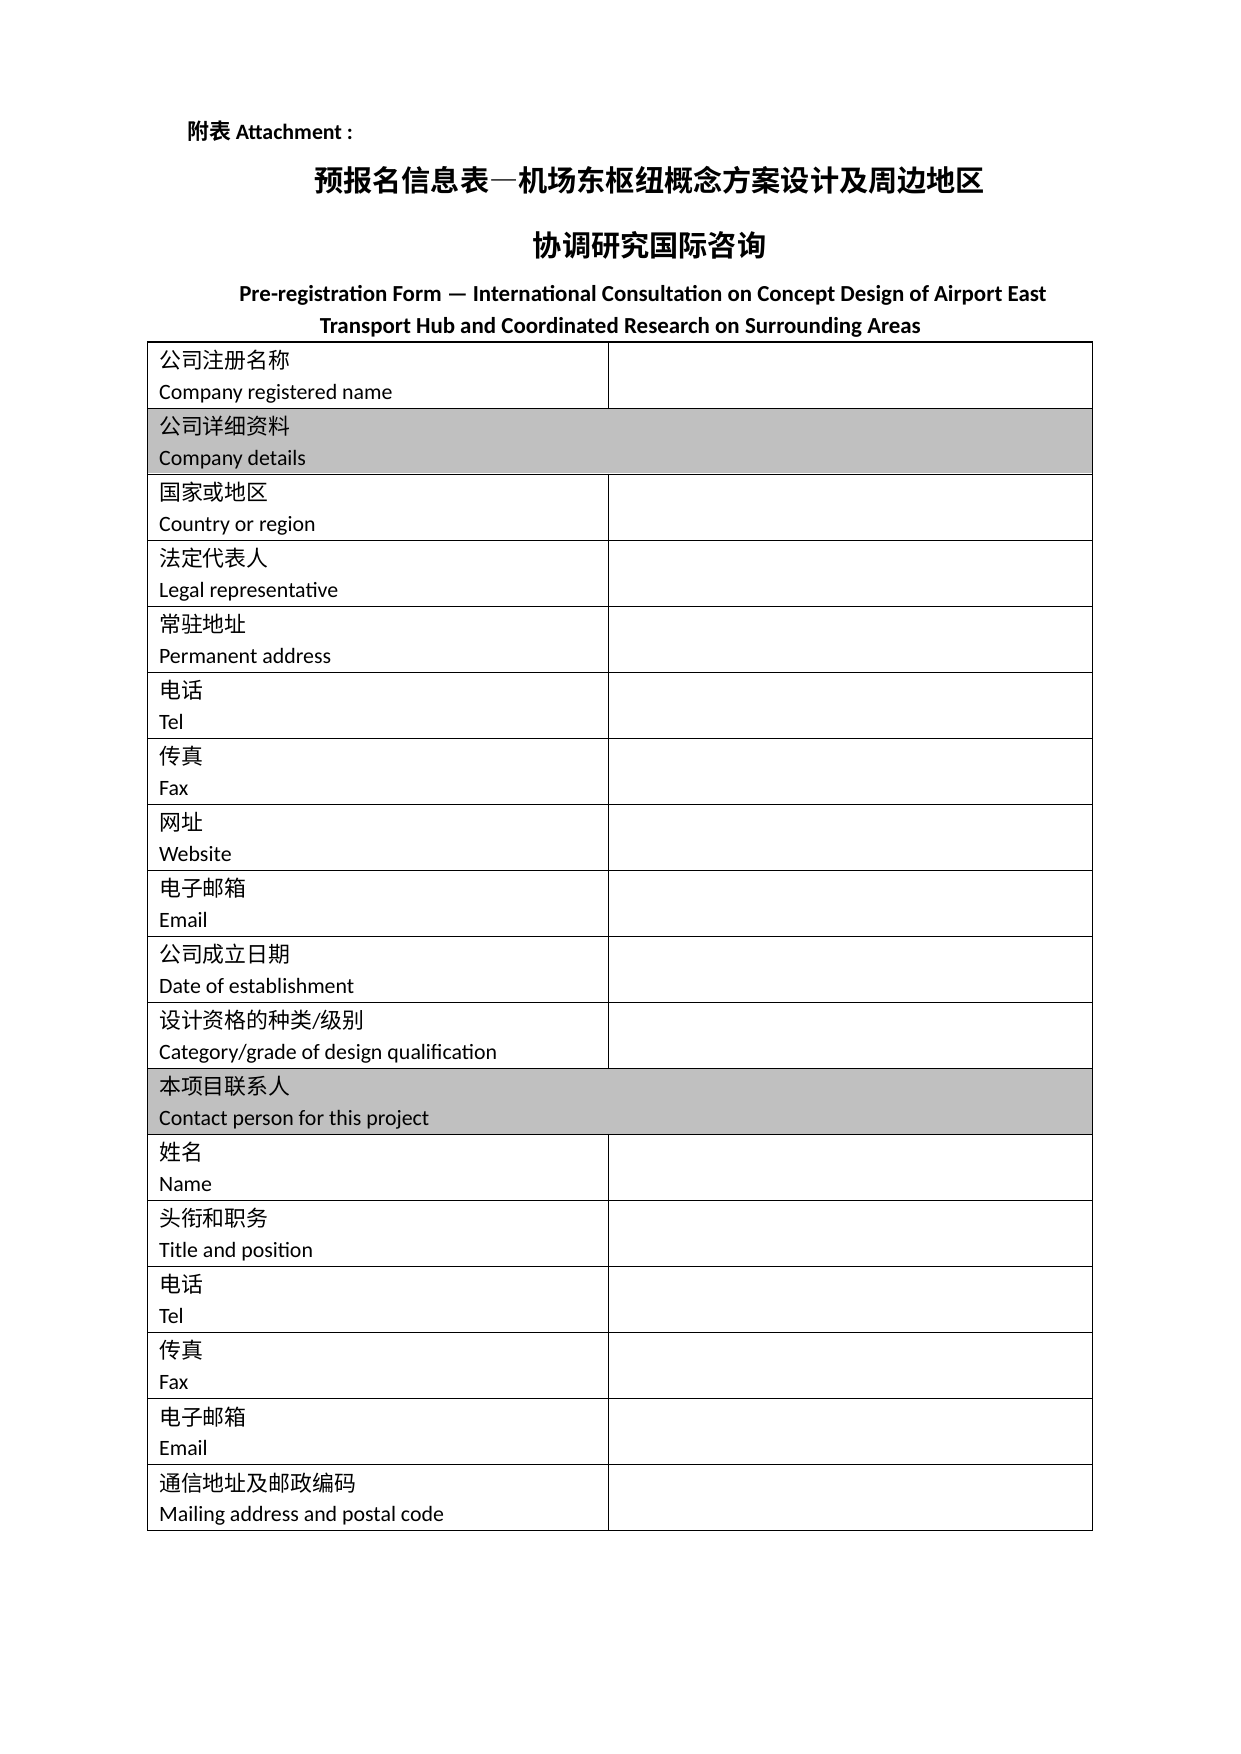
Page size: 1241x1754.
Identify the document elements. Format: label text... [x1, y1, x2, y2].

table_cell 国家或地区 Country or region [148, 475, 608, 539]
text 协调研究国际咨询 [187, 211, 1053, 276]
table_cell [609, 475, 1092, 539]
table_cell 设计资格的种类/级别 Category/grade of design qualification [148, 1003, 608, 1068]
table_cell [609, 871, 1092, 936]
table_cell 电子邮箱 Email [148, 1399, 608, 1464]
table_cell 本项目联系人 Contact person for this project [148, 1069, 1092, 1134]
table_cell [609, 1333, 1092, 1398]
table_cell [609, 937, 1092, 1002]
table_cell [609, 1267, 1092, 1332]
table_cell 头衔和职务 Title and position [148, 1201, 608, 1266]
table_cell 电话 Tel [148, 1267, 608, 1332]
table_cell 公司成立日期 Date of establishment [148, 937, 608, 1002]
table_cell 法定代表人 Legal representative [148, 541, 608, 606]
table_cell 常驻地址 Permanent address [148, 607, 608, 672]
table_cell 通信地址及邮政编码 Mailing address and postal code [148, 1465, 608, 1530]
table_header 公司注册名称 Company registered name [148, 343, 608, 407]
table_cell 传真 Fax [148, 1333, 608, 1398]
table_cell 电子邮箱 Email [148, 871, 608, 936]
text Pre-registration Form — International Consultation on Concept Design of Airport East Transport Hub and Coordinated Research on Surrounding Areas [187, 276, 1053, 341]
text 预报名信息表—机场东枢纽概念方案设计及周边地区 [187, 146, 1053, 211]
text 附表Attachment : [187, 114, 1042, 146]
table_cell [609, 1465, 1092, 1530]
table_cell 电话 Tel [148, 673, 608, 738]
table_cell [609, 673, 1092, 738]
table_cell [609, 1399, 1092, 1464]
table_header [609, 343, 1092, 407]
table_cell [609, 1201, 1092, 1266]
table_cell [609, 1135, 1092, 1200]
table_cell 网址 Website [148, 805, 608, 870]
table_cell [609, 1003, 1092, 1068]
table_cell 姓名 Name [148, 1135, 608, 1200]
table_cell [609, 739, 1092, 804]
table_cell [609, 805, 1092, 870]
table_cell [609, 541, 1092, 606]
table_cell [609, 607, 1092, 672]
table_cell 传真 Fax [148, 739, 608, 804]
table_cell 公司详细资料 Company details [148, 409, 1092, 473]
